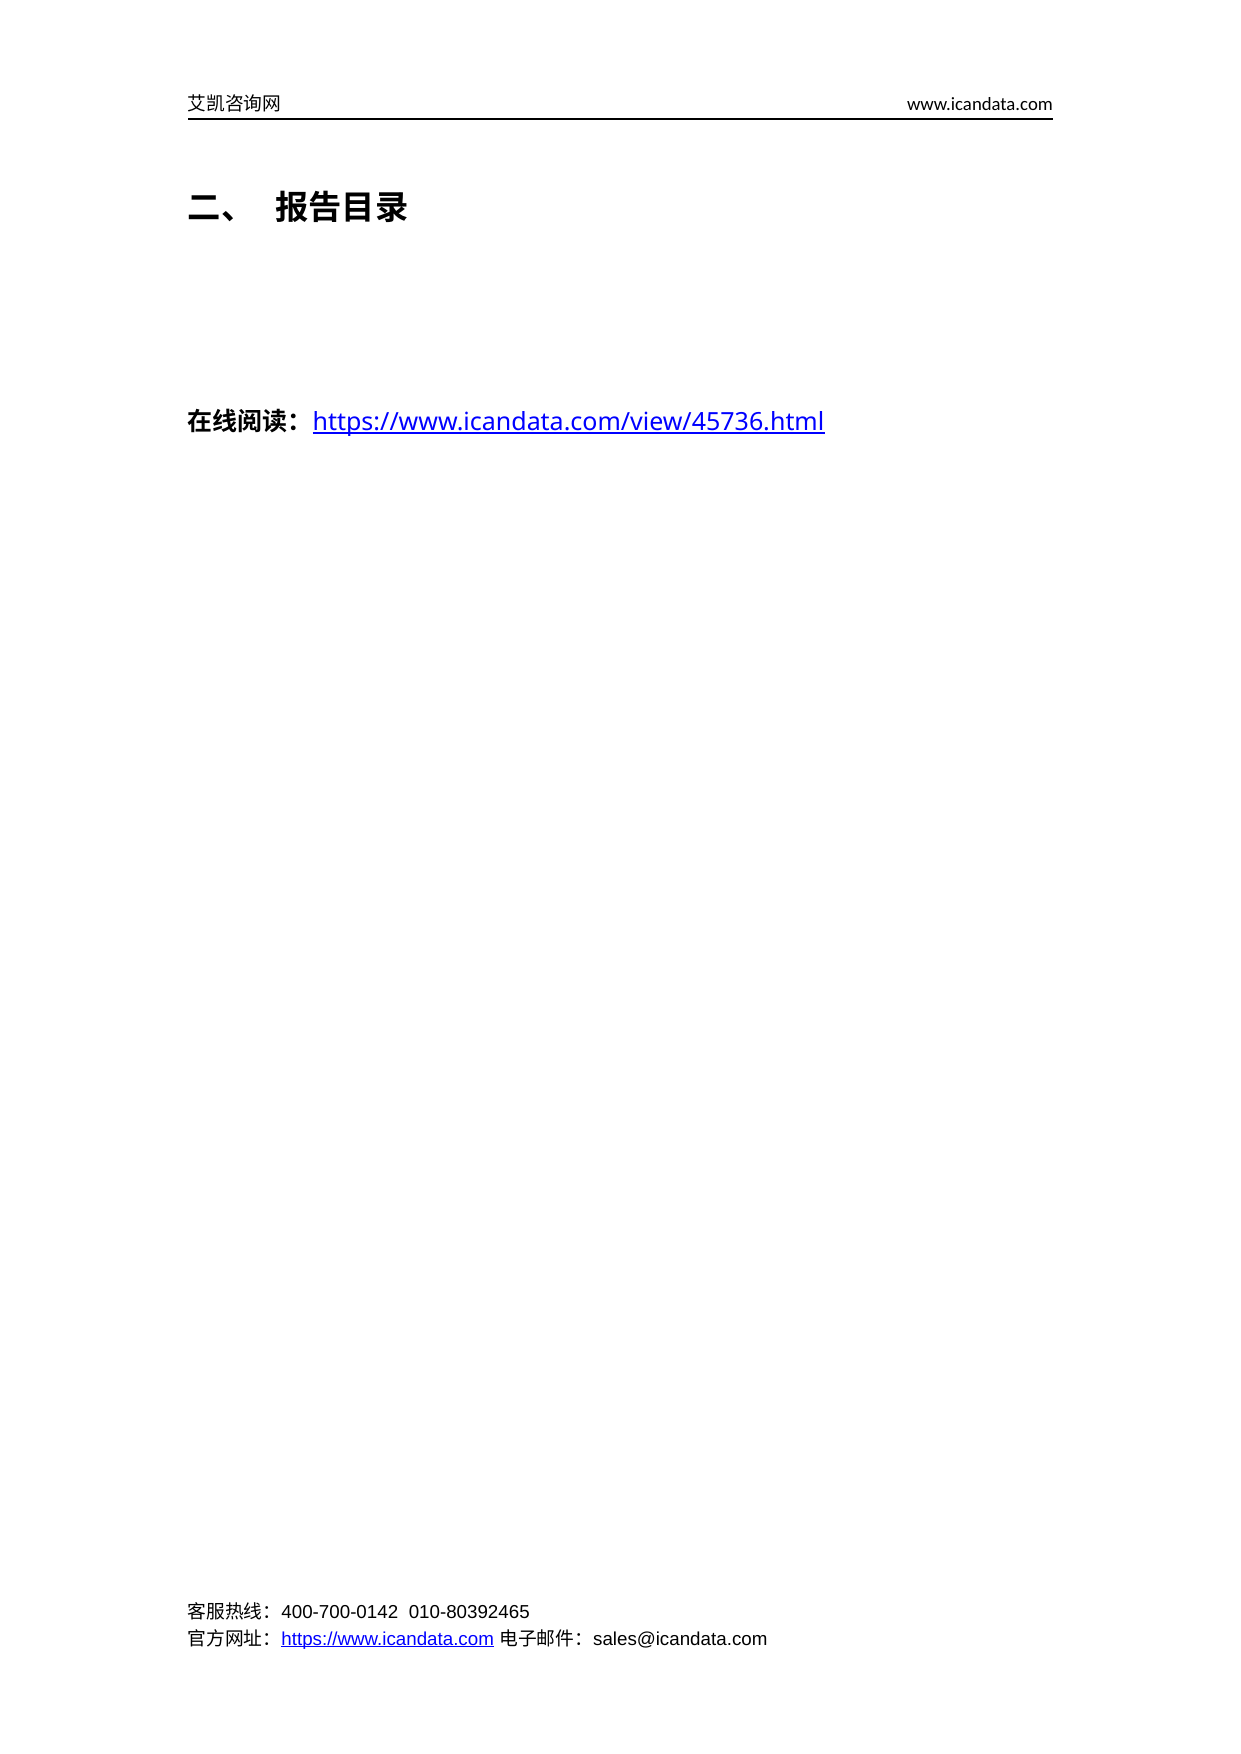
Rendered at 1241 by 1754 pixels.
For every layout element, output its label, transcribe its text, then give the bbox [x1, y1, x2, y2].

text 在线阅读：https://www.icandata.com/view/45736.html [187, 387, 1053, 452]
subtitle 报告目录 [187, 172, 1053, 237]
